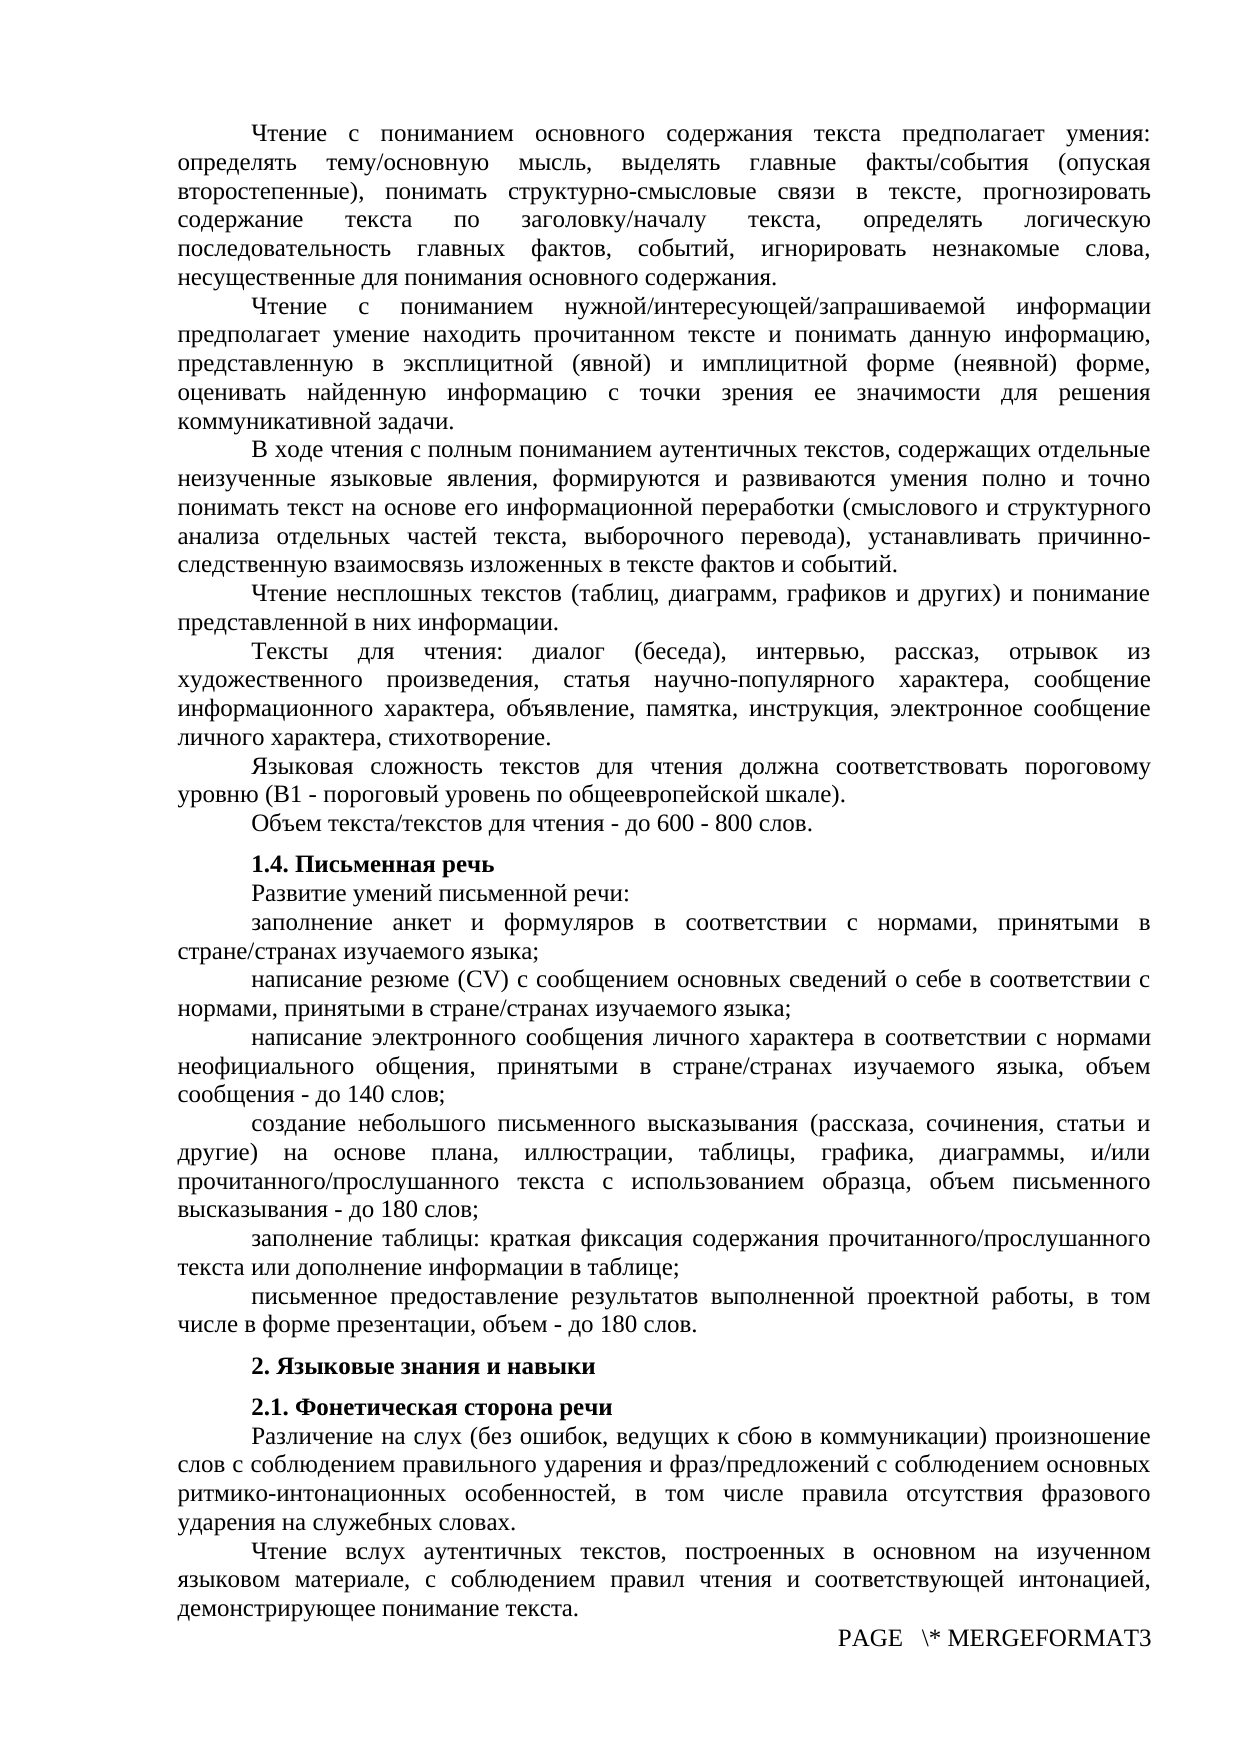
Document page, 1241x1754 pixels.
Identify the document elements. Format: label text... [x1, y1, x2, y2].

text заполнение таблицы: краткая фиксация содержания прочитанного/прослушанного текста или дополнение информации в таблице; [177, 1223, 1152, 1281]
text Объем текста/текстов для чтения - до 600 - 800 слов. [177, 808, 1152, 837]
text написание резюме (CV) с сообщением основных сведений о себе в соответствии с нормами, принятыми в стране/странах изучаемого языка; [177, 964, 1152, 1022]
text 2. Языковые знания и навыки [177, 1351, 1152, 1379]
text Различение на слух (без ошибок, ведущих к сбою в коммуникации) произношение слов с соблюдением правильного ударения и фраз/предложений с соблюдением основных ритмико-интонационных особенностей, в том числе правила отсутствия фразового ударения на служебных словах. [177, 1421, 1152, 1536]
text Языковая сложность текстов для чтения должна соответствовать пороговому уровню (B1 - пороговый уровень по общеевропейской шкале). [177, 751, 1152, 808]
text 2.1. Фонетическая сторона речи [177, 1392, 1152, 1421]
text Развитие умений письменной речи: [177, 878, 1152, 907]
text Чтение с пониманием нужной/интересующей/запрашиваемой информации предполагает умение находить прочитанном тексте и понимать данную информацию, представленную в эксплицитной (явной) и имплицитной форме (неявной) форме, оценивать найденную информацию с точки зрения ее значимости для решения коммуникативной задачи. [177, 291, 1152, 434]
text письменное предоставление результатов выполненной проектной работы, в том числе в форме презентации, объем - до 180 слов. [177, 1281, 1152, 1338]
text Тексты для чтения: диалог (беседа), интервью, рассказ, отрывок из художественного произведения, статья научно-популярного характера, сообщение информационного характера, объявление, памятка, инструкция, электронное сообщение личного характера, стихотворение. [177, 636, 1152, 751]
text Чтение с пониманием основного содержания текста предполагает умения: определять тему/основную мысль, выделять главные факты/события (опуская второстепенные), понимать структурно-смысловые связи в тексте, прогнозировать содержание текста по заголовку/началу текста, определять логическую последовательность главных фактов, событий, игнорировать незнакомые слова, несущественные для понимания основного содержания. [177, 118, 1152, 291]
text В ходе чтения с полным пониманием аутентичных текстов, содержащих отдельные неизученные языковые явления, формируются и развиваются умения полно и точно понимать текст на основе его информационной переработки (смыслового и структурного анализа отдельных частей текста, выборочного перевода), устанавливать причинно-следственную взаимосвязь изложенных в тексте фактов и событий. [177, 434, 1152, 578]
text 1.4. Письменная речь [177, 849, 1152, 878]
text заполнение анкет и формуляров в соответствии с нормами, принятыми в стране/странах изучаемого языка; [177, 907, 1152, 964]
text написание электронного сообщения личного характера в соответствии с нормами неофициального общения, принятыми в стране/странах изучаемого языка, объем сообщения - до 140 слов; [177, 1022, 1152, 1108]
text создание небольшого письменного высказывания (рассказа, сочинения, статьи и другие) на основе плана, иллюстрации, таблицы, графика, диаграммы, и/или прочитанного/прослушанного текста с использованием образца, объем письменного высказывания - до 180 слов; [177, 1108, 1152, 1223]
text Чтение несплошных текстов (таблиц, диаграмм, графиков и других) и понимание представленной в них информации. [177, 578, 1152, 636]
text Чтение вслух аутентичных текстов, построенных в основном на изученном языковом материале, с соблюдением правил чтения и соответствующей интонацией, демонстрирующее понимание текста. [177, 1536, 1152, 1622]
